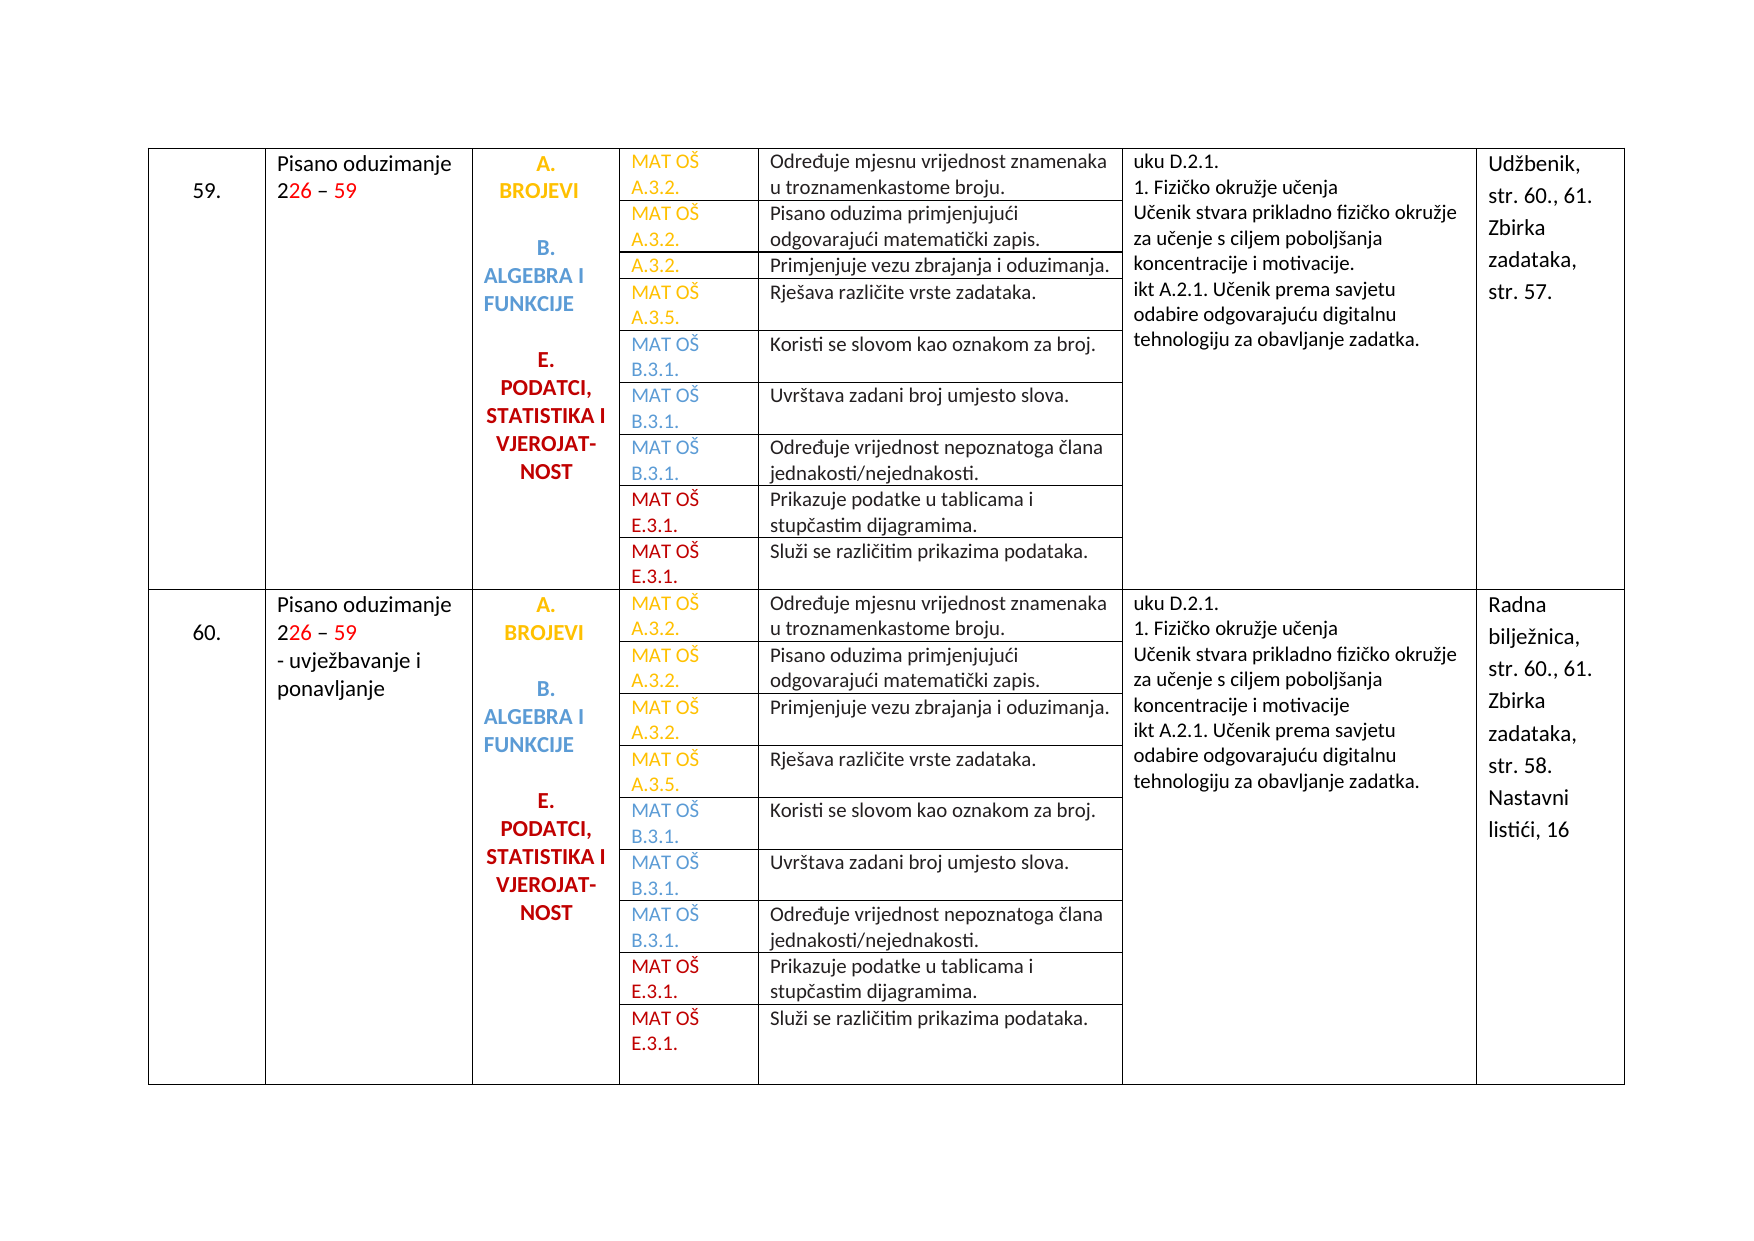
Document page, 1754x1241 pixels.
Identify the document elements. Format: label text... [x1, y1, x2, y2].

table_cell A.3.2. [620, 253, 758, 278]
table_header Određuje mjesnu vrijednost znamenaka u troznamenkastome broju. [759, 149, 1122, 199]
table_cell uku D.2.1. 1. Fizičko okružje učenja Učenik stvara prikladno fizičko okružje za učenje s ciljem poboljšanja koncentracije i motivacije ikt A.2.1. Učenik prema savjetu odabire odgovarajuću digitalnu tehnologiju za obavljanje zadatka. [1123, 590, 1476, 1084]
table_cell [473, 590, 619, 1084]
table_cell MAT OŠ B.3.1. [620, 331, 758, 382]
table_cell MAT OŠ A.3.5. [620, 279, 758, 330]
table_header A. BROJEVI B. ALGEBRA I FUNKCIJE E. PODATCI, STATISTIKA I VJEROJAT-NOST [473, 149, 619, 589]
table_cell Rješava različite vrste zadataka. [759, 279, 1122, 330]
table_header 59. [149, 149, 265, 589]
table_cell MAT OŠ B.3.1. [620, 435, 758, 485]
table_header uku D.2.1. 1. Fizičko okružje učenja Učenik stvara prikladno fizičko okružje za učenje s ciljem poboljšanja koncentracije i motivacije. ikt A.2.1. Učenik prema savjetu odabire odgovarajuću digitalnu tehnologiju za obavljanje zadatka. [1123, 149, 1476, 589]
table_cell MAT OŠ A.3.2. [620, 642, 758, 693]
table_cell Određuje vrijednost nepoznatoga člana jednakosti/nejednakosti. [759, 435, 1122, 485]
table_cell MAT OŠ E.3.1. [620, 953, 758, 1004]
table_cell Uvrštava zadani broj umjesto slova. [759, 850, 1122, 900]
table_cell Primjenjuje vezu zbrajanja i oduzimanja. [759, 253, 1122, 278]
table_cell Primjenjuje vezu zbrajanja i oduzimanja. [759, 694, 1122, 745]
table_cell Koristi se slovom kao oznakom za broj. [759, 798, 1122, 848]
table_header MAT OŠ A.3.2. [620, 149, 758, 199]
table_cell 60. [149, 590, 265, 1084]
table_cell Služi se različitim prikazima podataka. [759, 538, 1122, 589]
table_cell MAT OŠ A.3.2. [620, 590, 758, 641]
table_cell Radna bilježnica, str. 60., 61. Zbirka zadataka, str. 58. Nastavni listići, 16 [1477, 590, 1624, 1084]
table_header Pisano oduzimanje 226 – 59 [266, 149, 472, 589]
table_cell MAT OŠ E.3.1. [620, 486, 758, 537]
table_cell Pisano oduzima primjenjujući odgovarajući matematički zapis. [759, 201, 1122, 251]
table_cell MAT OŠ B.3.1. [620, 850, 758, 900]
table_cell Služi se različitim prikazima podataka. [759, 1005, 1122, 1084]
table_cell MAT OŠ A.3.5. [620, 746, 758, 797]
table_cell Određuje mjesnu vrijednost znamenaka u troznamenkastome broju. [759, 590, 1122, 641]
table_cell Rješava različite vrste zadataka. [759, 746, 1122, 797]
table_cell Određuje vrijednost nepoznatoga člana jednakosti/nejednakosti. [759, 901, 1122, 952]
table_cell Koristi se slovom kao oznakom za broj. [759, 331, 1122, 382]
table_cell MAT OŠ B.3.1. [620, 901, 758, 952]
table_cell Pisano oduzima primjenjujući odgovarajući matematički zapis. [759, 642, 1122, 693]
table_cell MAT OŠ B.3.1. [620, 798, 758, 848]
table_cell MAT OŠ B.3.1. [620, 383, 758, 433]
table_cell Prikazuje podatke u tablicama i stupčastim dijagramima. [759, 953, 1122, 1004]
table_cell MAT OŠ A.3.2. [620, 694, 758, 745]
table_cell MAT OŠ E.3.1. [620, 1005, 758, 1084]
table_header Udžbenik, str. 60., 61. Zbirka zadataka, str. 57. [1477, 149, 1624, 589]
table_cell MAT OŠ A.3.2. [620, 201, 758, 251]
table_cell Pisano oduzimanje 226 – 59 - uvježbavanje i ponavljanje [266, 590, 472, 1084]
table_cell MAT OŠ E.3.1. [620, 538, 758, 589]
table_cell Uvrštava zadani broj umjesto slova. [759, 383, 1122, 433]
table_cell Prikazuje podatke u tablicama i stupčastim dijagramima. [759, 486, 1122, 537]
